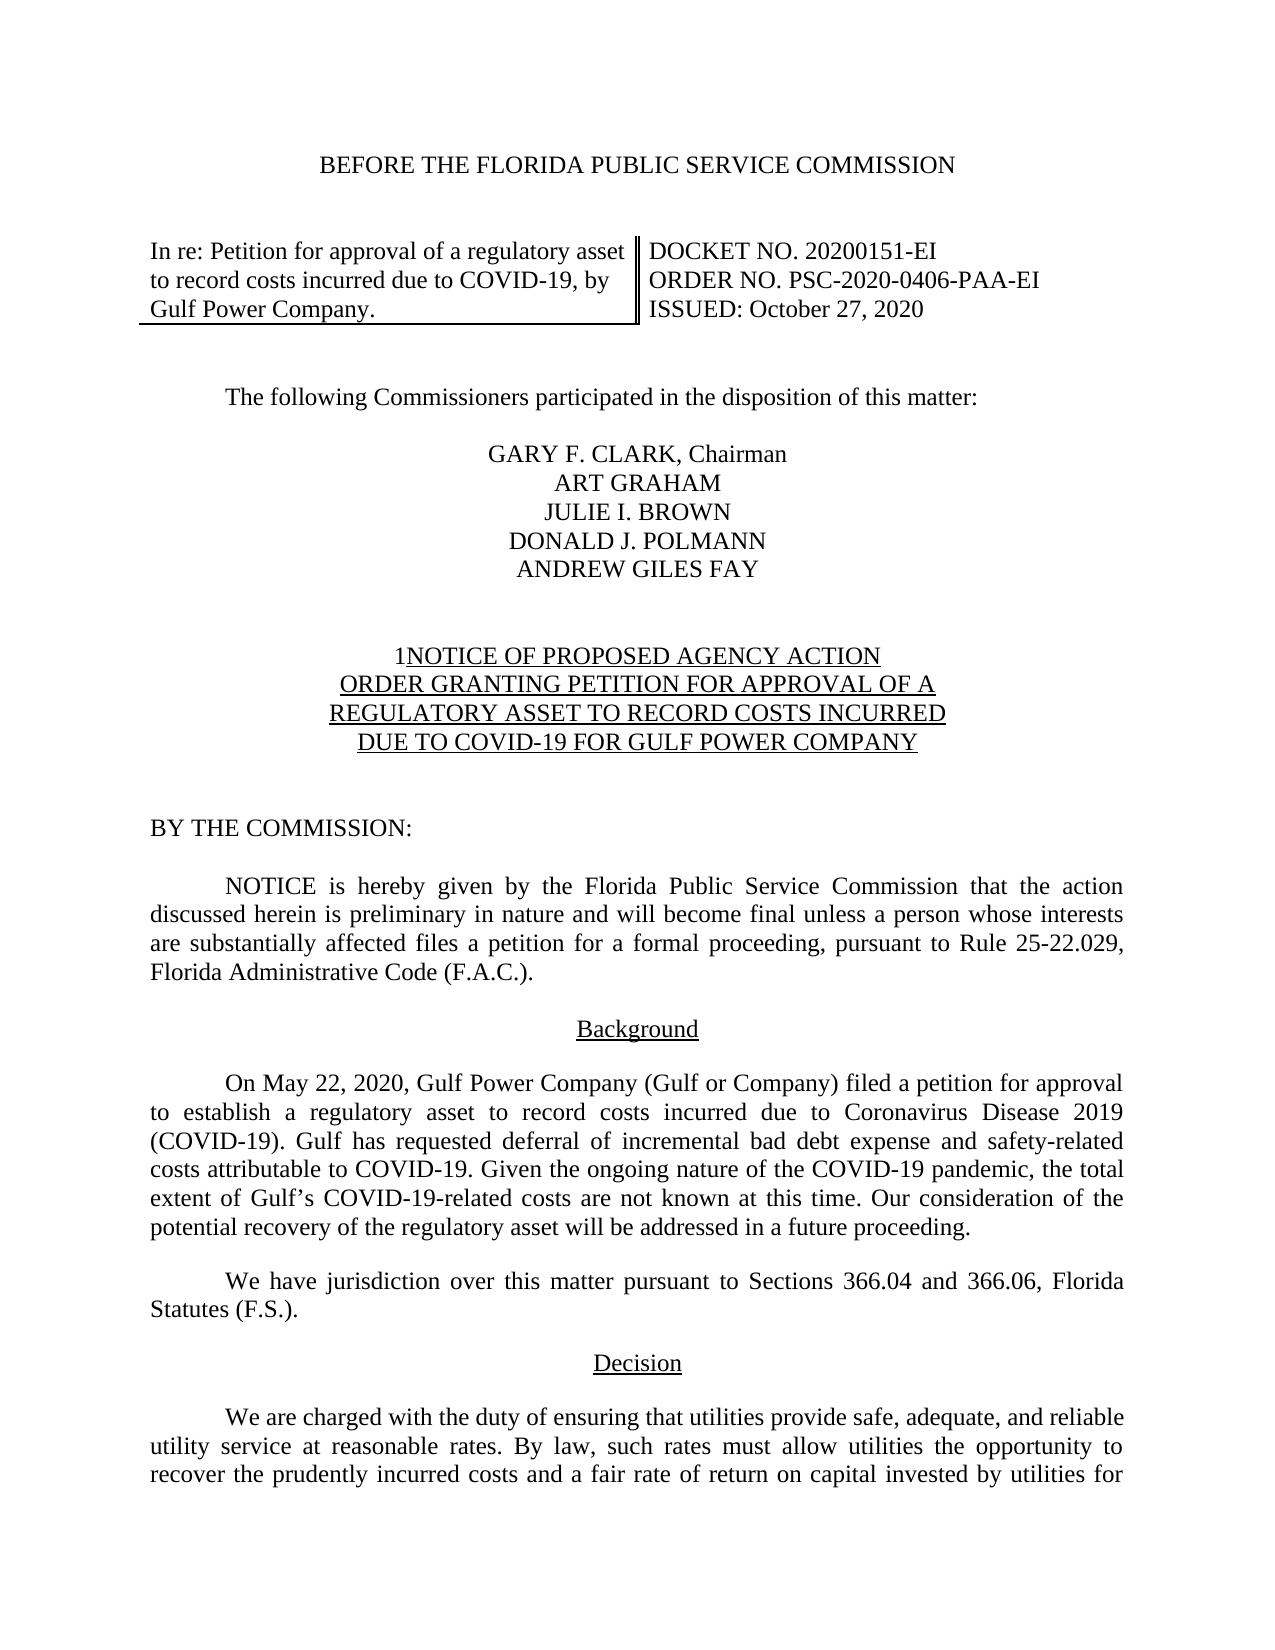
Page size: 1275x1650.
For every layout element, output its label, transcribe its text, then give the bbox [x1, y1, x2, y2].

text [150, 1402, 1125, 1488]
text ART GRAHAM [150, 468, 1125, 497]
text On May 22, 2020, Gulf Power Company (Gulf or Company) filed a petition for approval to establish a regulatory asset to record costs incurred due to Coronavirus Disease 2019 (COVID-19). Gulf has requested deferral of incremental bad debt expense and safety-related costs attributable to COVID-19. Given the ongoing nature of the COVID-19 pandemic, the total extent of Gulf’s COVID-19-related costs are not known at this time. Our consideration of the potential recovery of the regulatory asset will be addressed in a future proceeding. [150, 1068, 1125, 1241]
text We have jurisdiction over this matter pursuant to Sections 366.04 and 366.06, Florida Statutes (F.S.). [150, 1266, 1125, 1323]
text The following Commissioners participated in the disposition of this matter: [150, 382, 1125, 411]
table_header DOCKET NO. 20200151-EI ORDER NO. PSC-2020-0406-PAA-EI ISSUED: October 27, 2020 [640, 236, 1136, 322]
text BY THE COMMISSION: [150, 813, 1125, 842]
text NOTICE is hereby given by the Florida Public Service Commission that the action discussed herein is preliminary in nature and will become final unless a person whose interests are substantially affected files a petition for a formal proceeding, pursuant to Rule 25-22.029, Florida Administrative Code (F.A.C.). [150, 871, 1125, 986]
text REGULATORY ASSET TO RECORD COSTS INCURRED [150, 698, 1125, 727]
text GARY F. CLARK, Chairman [150, 439, 1125, 468]
text ANDREW GILES FAY [150, 554, 1125, 583]
text ORDER GRANTING PETITION FOR APPROVAL OF A [150, 669, 1125, 698]
text Decision [150, 1348, 1125, 1377]
table_header In re: Petition for approval of a regulatory asset to record costs incurred due to COVID-19, by Gulf Power Company. [139, 236, 635, 322]
text NOTICE OF PROPOSED AGENCY ACTION [150, 641, 1125, 669]
text Background [150, 1014, 1125, 1043]
text JULIE I. BROWN [150, 497, 1125, 526]
subtitle BEFORE THE FLORIDA PUBLIC SERVICE COMMISSION [150, 150, 1125, 179]
text DUE TO COVID-19 FOR GULF POWER COMPANY [150, 727, 1125, 756]
text DONALD J. POLMANN [150, 526, 1125, 554]
